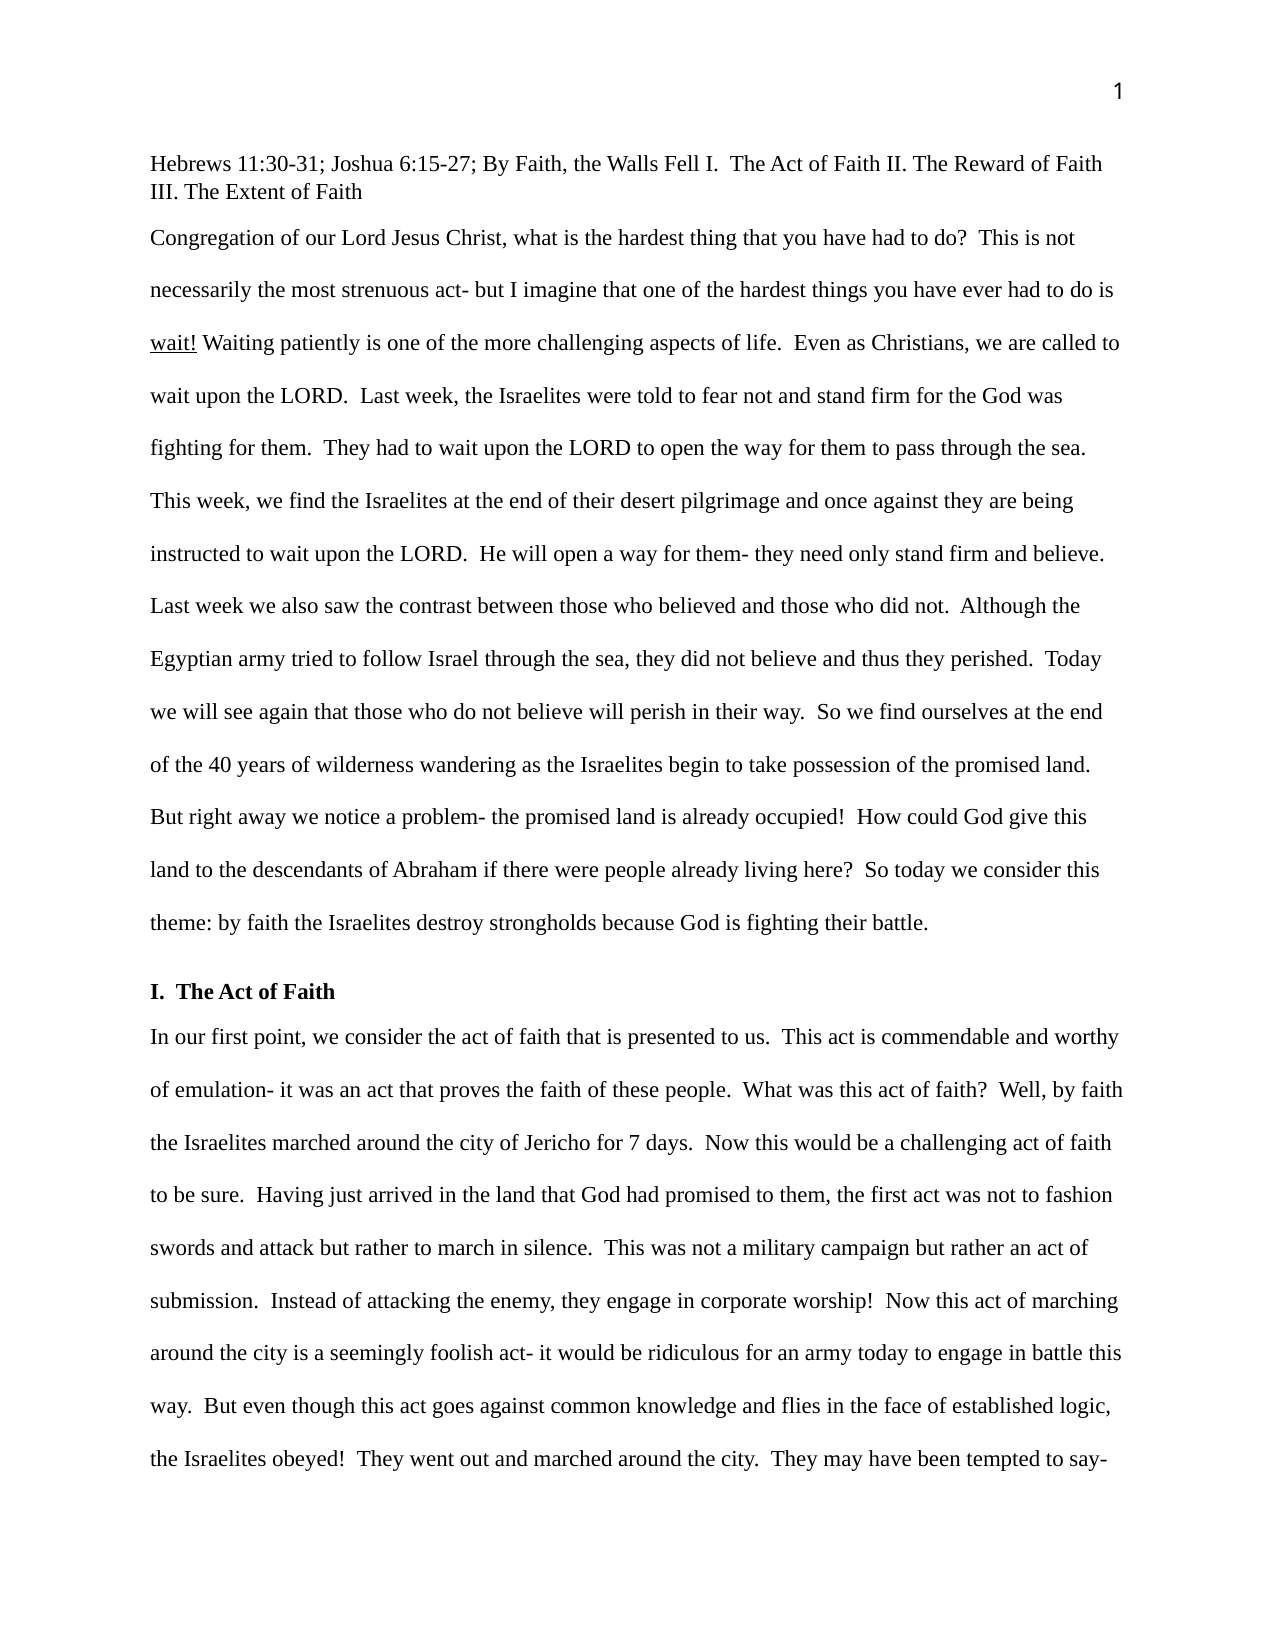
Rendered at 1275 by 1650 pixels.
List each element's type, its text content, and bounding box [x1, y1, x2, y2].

text Hebrews 11:30-31; Joshua 6:15-27; By Faith, the Walls Fell I. The Act of Faith II. The Reward of Faith III. The Extent of Faith [150, 150, 1125, 205]
text Congregation of our Lord Jesus Christ, what is the hardest thing that you have had to do? This is not necessarily the most strenuous act- but I imagine that one of the hardest things you have ever had to do is wait! Waiting patiently is one of the more challenging aspects of life. Even as Christians, we are called to wait upon the LORD. Last week, the Israelites were told to fear not and stand firm for the God was fighting for them. They had to wait upon the LORD to open the way for them to pass through the sea. This week, we find the Israelites at the end of their desert pilgrimage and once against they are being instructed to wait upon the LORD. He will open a way for them- they need only stand firm and believe. Last week we also saw the contrast between those who believed and those who did not. Although the Egyptian army tried to follow Israel through the sea, they did not believe and thus they perished. Today we will see again that those who do not believe will perish in their way. So we find ourselves at the end of the 40 years of wilderness wandering as the Israelites begin to take possession of the promised land. But right away we notice a problem- the promised land is already occupied! How could God give this land to the descendants of Abraham if there were people already living here? So today we consider this theme: by faith the Israelites destroy strongholds because God is fighting their battle. [150, 223, 1125, 935]
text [150, 1023, 1125, 1471]
text I. The Act of Faith [150, 978, 1125, 1004]
